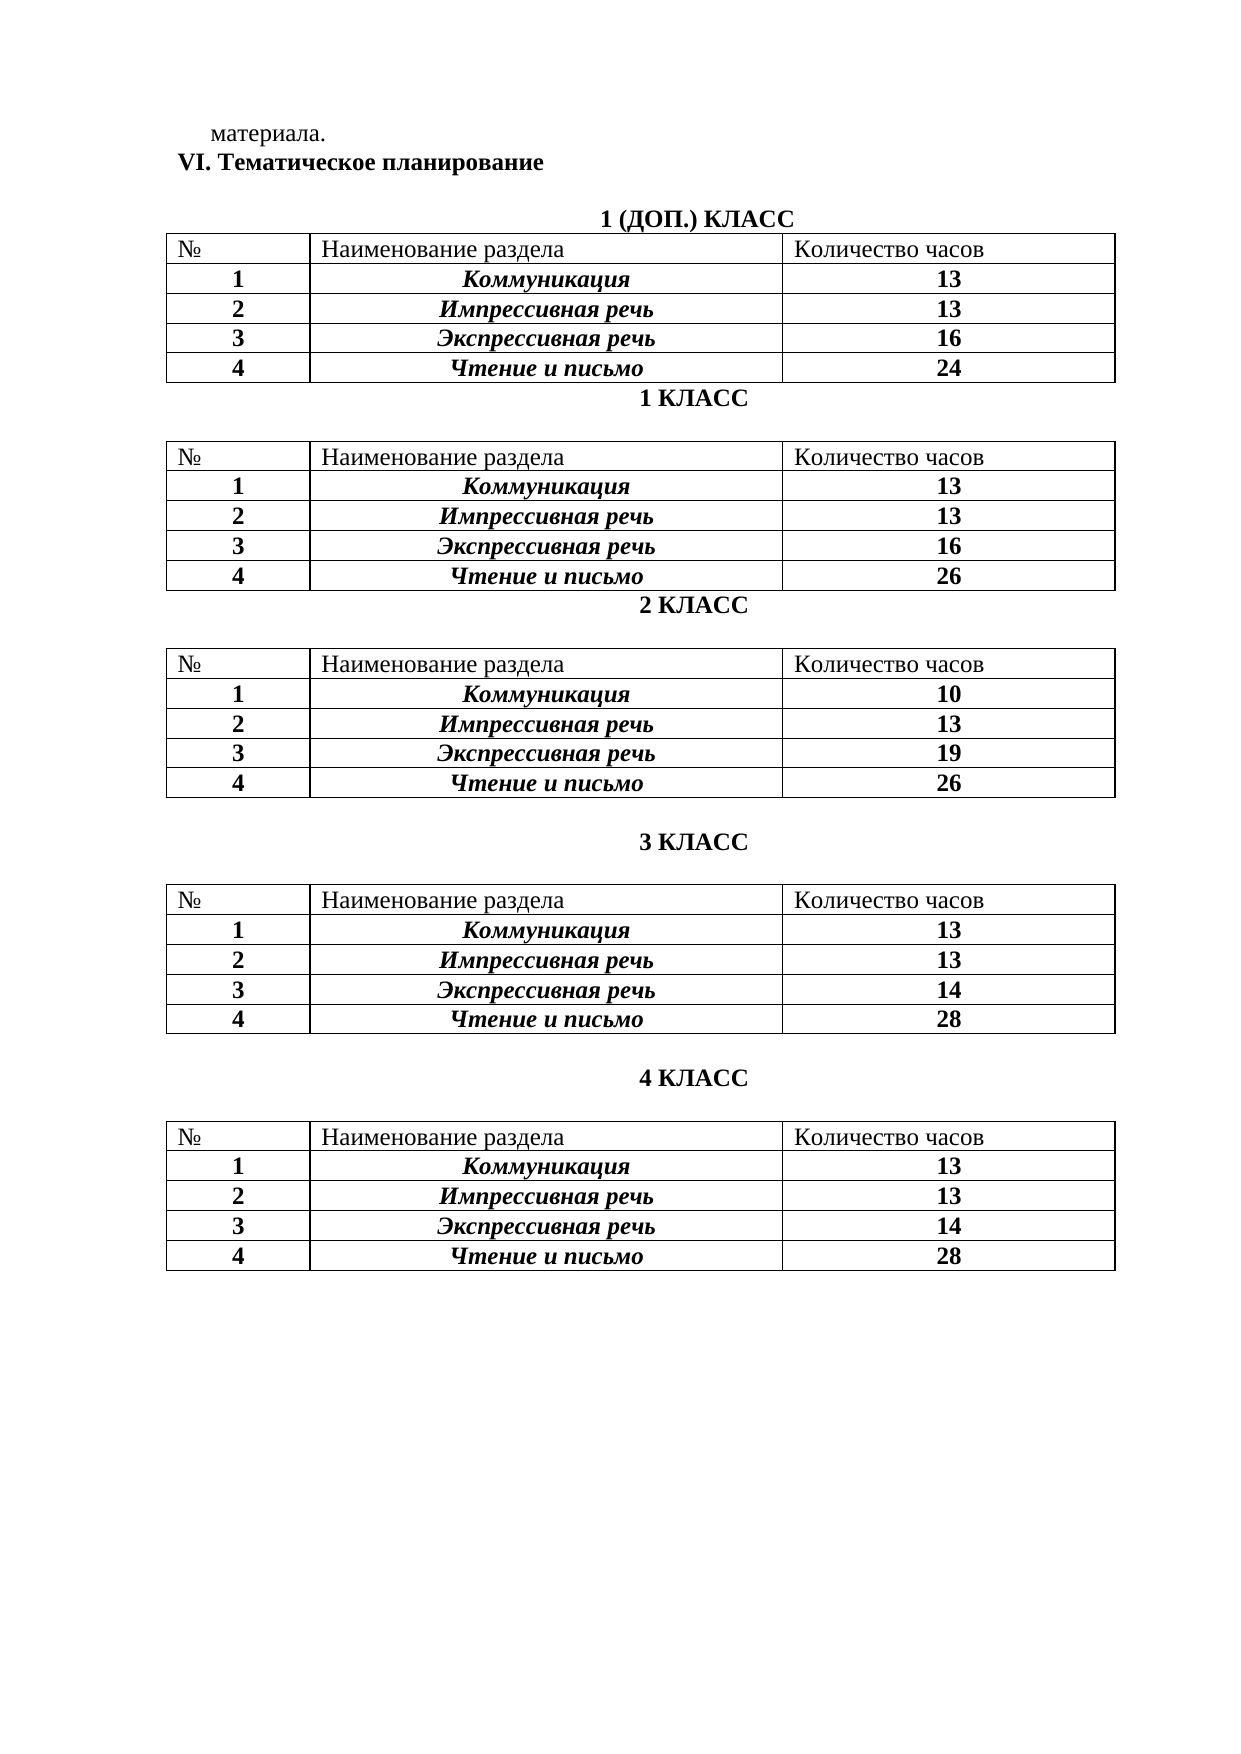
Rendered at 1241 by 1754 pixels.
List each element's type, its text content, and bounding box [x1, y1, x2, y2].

table_cell 1 [167, 264, 309, 293]
table_cell Экспрессивная речь [311, 531, 782, 560]
table_cell 4 [167, 561, 309, 589]
table_cell Импрессивная речь [311, 501, 782, 530]
table_cell Коммуникация [311, 679, 782, 708]
table_cell Чтение и письмо [311, 768, 782, 797]
table_header Наименование раздела [311, 234, 782, 263]
table_cell 13 [783, 294, 1114, 322]
table_header Количество часов [783, 1122, 1114, 1150]
table_cell Чтение и письмо [311, 353, 782, 382]
table_header Количество часов [783, 442, 1114, 470]
table_cell 2 [167, 1181, 309, 1210]
table_cell 2 [167, 501, 309, 530]
table_cell 26 [783, 561, 1114, 589]
text 4 КЛАСС [177, 1063, 1152, 1092]
table_cell 13 [783, 1151, 1114, 1180]
table_cell 2 [167, 709, 309, 737]
table_cell 2 [167, 294, 309, 322]
table_cell 3 [167, 531, 309, 560]
table_cell 16 [783, 324, 1114, 352]
table_cell 13 [783, 501, 1114, 530]
table_header № [167, 234, 309, 263]
table_header № [167, 649, 309, 678]
table_header Наименование раздела [311, 1122, 782, 1150]
table_cell 3 [167, 739, 309, 767]
table_cell Коммуникация [311, 915, 782, 944]
table_cell 1 [167, 679, 309, 708]
table_cell 13 [783, 471, 1114, 500]
text 2 КЛАСС [177, 591, 1152, 619]
table_cell 4 [167, 353, 309, 382]
table_cell Импрессивная речь [311, 1181, 782, 1210]
table_cell 4 [167, 1241, 309, 1269]
table_cell Импрессивная речь [311, 945, 782, 974]
table_header Количество часов [783, 885, 1114, 914]
table_header № [167, 1122, 309, 1150]
table_header Наименование раздела [311, 649, 782, 678]
table_cell 19 [783, 739, 1114, 767]
table_cell 13 [783, 709, 1114, 737]
table_cell 16 [783, 531, 1114, 560]
text 3 КЛАСС [177, 827, 1152, 856]
table_cell Чтение и письмо [311, 561, 782, 589]
table_cell Коммуникация [311, 264, 782, 293]
table_cell 1 [167, 915, 309, 944]
table_cell 26 [783, 768, 1114, 797]
table_cell 13 [783, 264, 1114, 293]
table_cell Экспрессивная речь [311, 324, 782, 352]
table_cell Чтение и письмо [311, 1005, 782, 1033]
text 1 КЛАСС [177, 383, 1152, 412]
table_header Количество часов [783, 649, 1114, 678]
table_cell 24 [783, 353, 1114, 382]
table_cell 14 [783, 975, 1114, 1003]
table_cell Импрессивная речь [311, 294, 782, 322]
table_cell 10 [783, 679, 1114, 708]
table_cell 3 [167, 1211, 309, 1240]
table_cell Экспрессивная речь [311, 975, 782, 1003]
table_cell Чтение и письмо [311, 1241, 782, 1269]
table_cell 13 [783, 1181, 1114, 1210]
table_cell 13 [783, 945, 1114, 974]
table_cell 3 [167, 975, 309, 1003]
table_header Наименование раздела [311, 885, 782, 914]
table_cell 13 [783, 915, 1114, 944]
table_header Количество часов [783, 234, 1114, 263]
table_cell 2 [167, 945, 309, 974]
table_header № [167, 442, 309, 470]
table_cell Коммуникация [311, 1151, 782, 1180]
table_cell 28 [783, 1005, 1114, 1033]
text 1 (ДОП.) КЛАСС [177, 204, 1152, 233]
table_header Наименование раздела [311, 442, 782, 470]
table_cell 1 [167, 471, 309, 500]
table_header № [167, 885, 309, 914]
table_cell Экспрессивная речь [311, 739, 782, 767]
table_cell 4 [167, 768, 309, 797]
table_cell 28 [783, 1241, 1114, 1269]
table_cell 14 [783, 1211, 1114, 1240]
table_cell 4 [167, 1005, 309, 1033]
table_cell 3 [167, 324, 309, 352]
table_cell 1 [167, 1151, 309, 1180]
table_cell Импрессивная речь [311, 709, 782, 737]
subtitle VI. Тематическое планирование [177, 147, 1152, 176]
table_cell Экспрессивная речь [311, 1211, 782, 1240]
table_cell Коммуникация [311, 471, 782, 500]
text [210, 118, 1117, 147]
